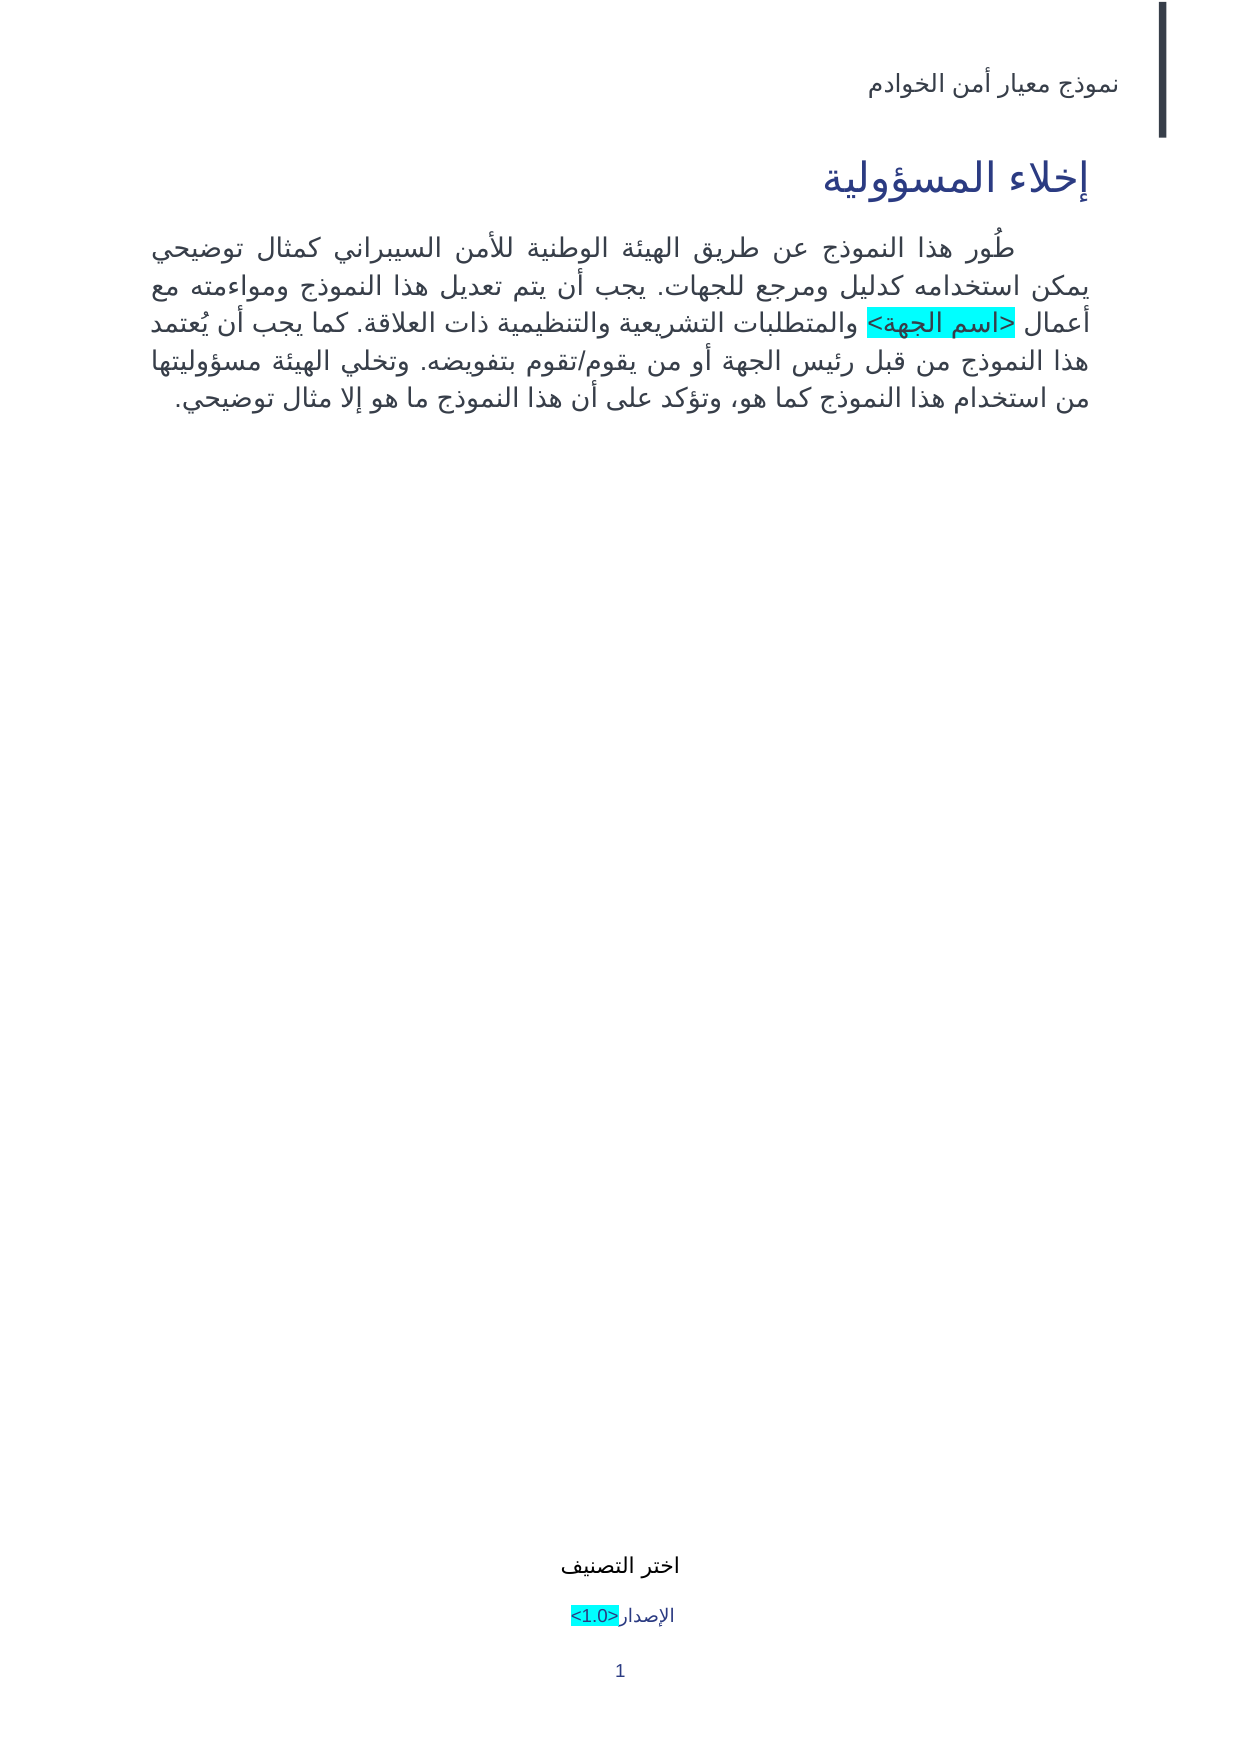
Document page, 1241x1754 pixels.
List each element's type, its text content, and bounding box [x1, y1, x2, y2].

text طُور هذا النموذج عن طريق الهيئة الوطنية للأمن السيبراني كمثال توضيحي يمكن استخدامه كدليل ومرجع للجهات. يجب أن يتم تعديل هذا النموذج ومواءمته مع أعمال <اسم الجهة> والمتطلبات التشريعية والتنظيمية ذات العلاقة. كما يجب أن يُعتمد هذا النموذج من قبل رئيس الجهة أو من يقوم/تقوم بتفويضه. وتخلي الهيئة مسؤوليتها من استخدام هذا النموذج كما هو، وتؤكد على أن هذا النموذج ما هو إلا مثال توضيحي. [150, 232, 1090, 413]
text إخلاء المسؤولية [150, 154, 1090, 202]
